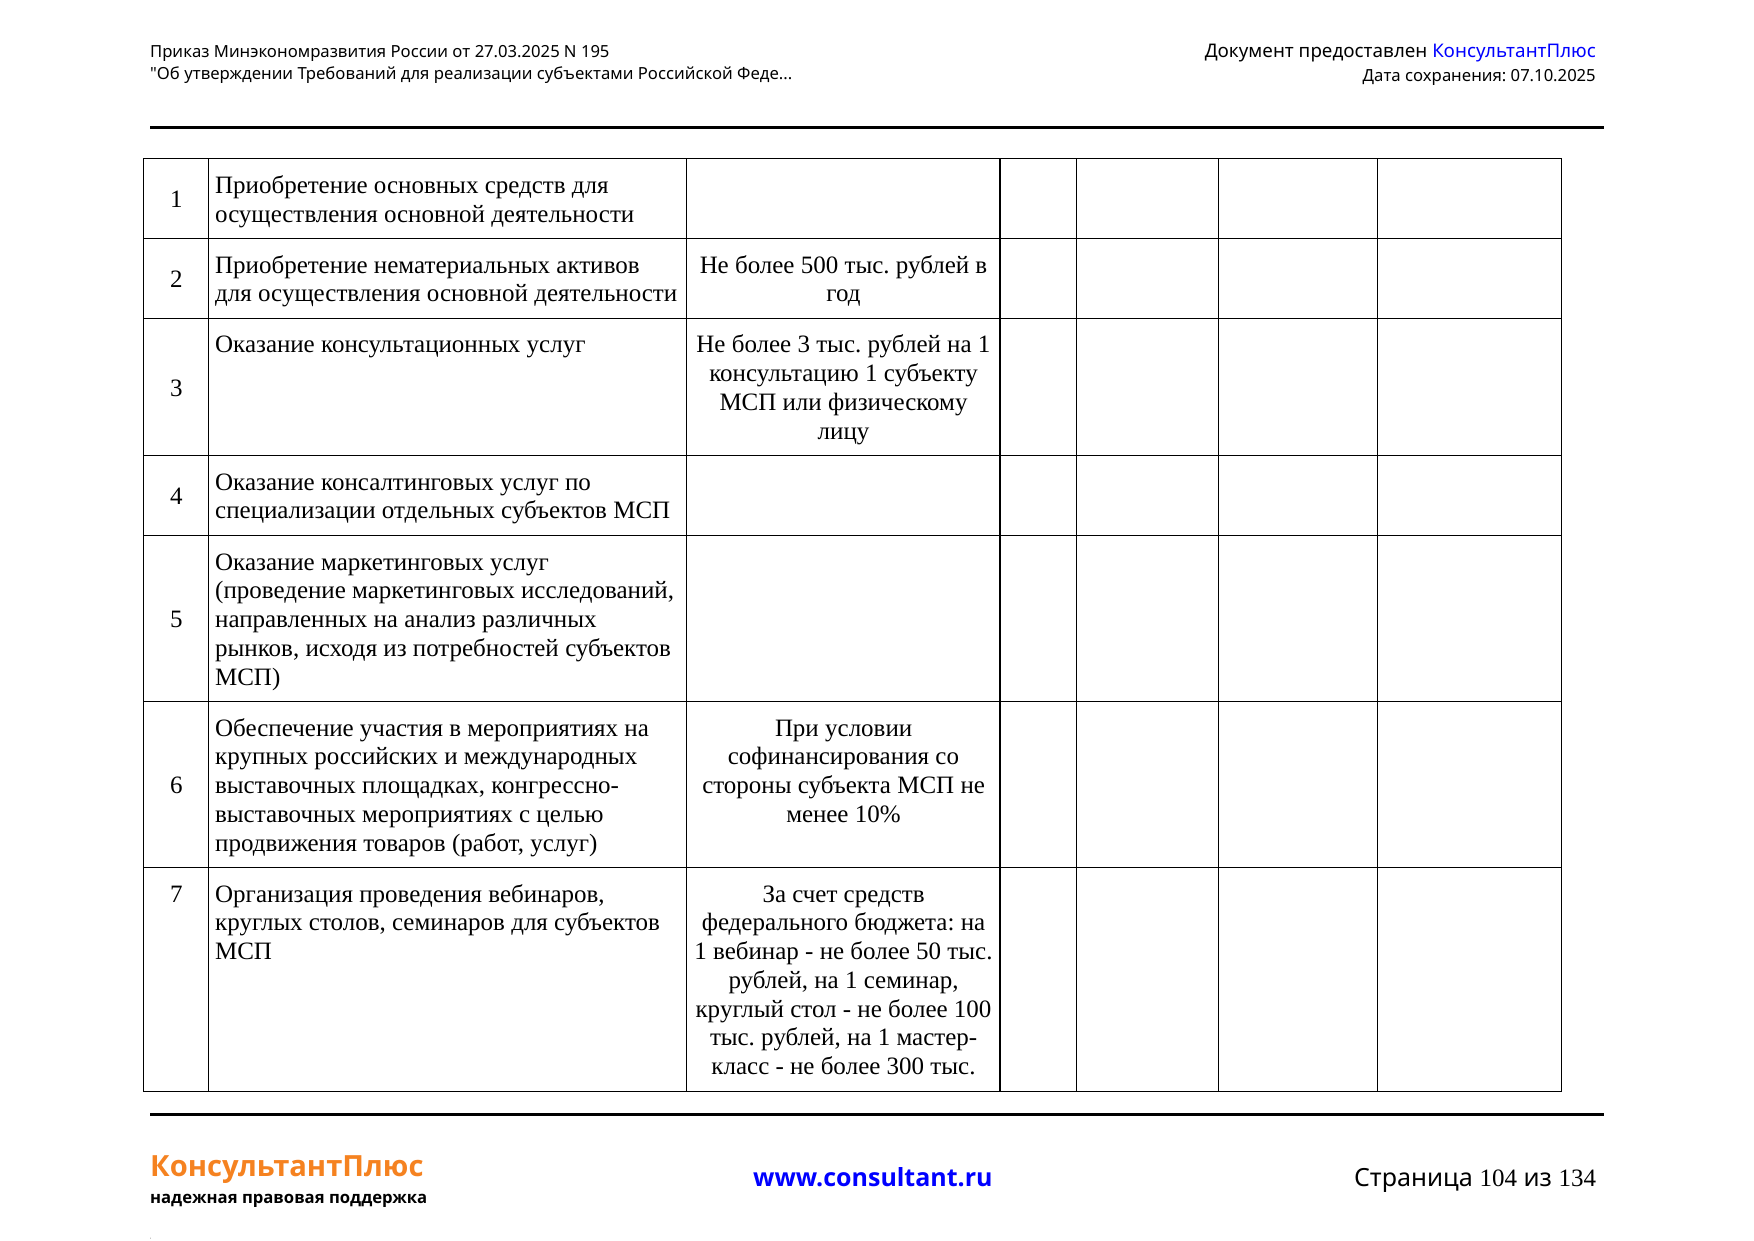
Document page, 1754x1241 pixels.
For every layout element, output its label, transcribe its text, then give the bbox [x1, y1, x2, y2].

table_cell [1077, 456, 1218, 535]
table_cell [1378, 702, 1561, 867]
table_cell [1001, 702, 1076, 867]
table_cell [1378, 456, 1561, 535]
table_cell [1001, 239, 1076, 318]
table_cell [209, 868, 686, 1091]
table_cell Обеспечение участия в мероприятиях на крупных российских и международных выставочных площадках, конгрессно-выставочных мероприятиях с целью продвижения товаров (работ, услуг) [209, 702, 686, 867]
table_cell [1077, 868, 1218, 1091]
table_cell [687, 159, 999, 238]
table_cell [1378, 319, 1561, 455]
table_cell 2 [144, 239, 208, 318]
table_cell [1077, 536, 1218, 701]
table_cell [1219, 319, 1377, 455]
table_cell [1001, 868, 1076, 1091]
table_cell [1001, 456, 1076, 535]
table_cell [1378, 868, 1561, 1091]
table_cell Приобретение нематериальных активов для осуществления основной деятельности [209, 239, 686, 318]
table_cell 4 [144, 456, 208, 535]
table_cell [1077, 159, 1218, 238]
table_cell [1001, 159, 1076, 238]
table_cell Не более 3 тыс. рублей на 1 консультацию 1 субъекту МСП или физическому лицу [687, 319, 999, 455]
table_cell [1378, 536, 1561, 701]
table_cell Оказание консалтинговых услуг по специализации отдельных субъектов МСП [209, 456, 686, 535]
table_cell 6 [144, 702, 208, 867]
table_cell 1 [144, 159, 208, 238]
table_cell [1001, 536, 1076, 701]
table_cell [1219, 868, 1377, 1091]
table_cell [687, 536, 999, 701]
table_cell [1077, 702, 1218, 867]
table_cell [1378, 239, 1561, 318]
table_cell Оказание консультационных услуг [209, 319, 686, 455]
table_cell Приобретение основных средств для осуществления основной деятельности [209, 159, 686, 238]
table_cell Оказание маркетинговых услуг (проведение маркетинговых исследований, направленных на анализ различных рынков, исходя из потребностей субъектов МСП) [209, 536, 686, 701]
table_cell [1219, 456, 1377, 535]
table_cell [687, 868, 999, 1091]
table_cell [1219, 536, 1377, 701]
table_cell [1077, 319, 1218, 455]
table_cell 3 [144, 319, 208, 455]
table_cell При условии софинансирования со стороны субъекта МСП не менее 10% [687, 702, 999, 867]
table_cell [1378, 159, 1561, 238]
table_cell [1219, 239, 1377, 318]
table_cell [1219, 702, 1377, 867]
table_cell 7 [144, 868, 208, 1091]
table_cell [1077, 239, 1218, 318]
table_cell Не более 500 тыс. рублей в год [687, 239, 999, 318]
table_cell [1219, 159, 1377, 238]
table_cell 5 [144, 536, 208, 701]
table_cell [687, 456, 999, 535]
table_cell [1001, 319, 1076, 455]
